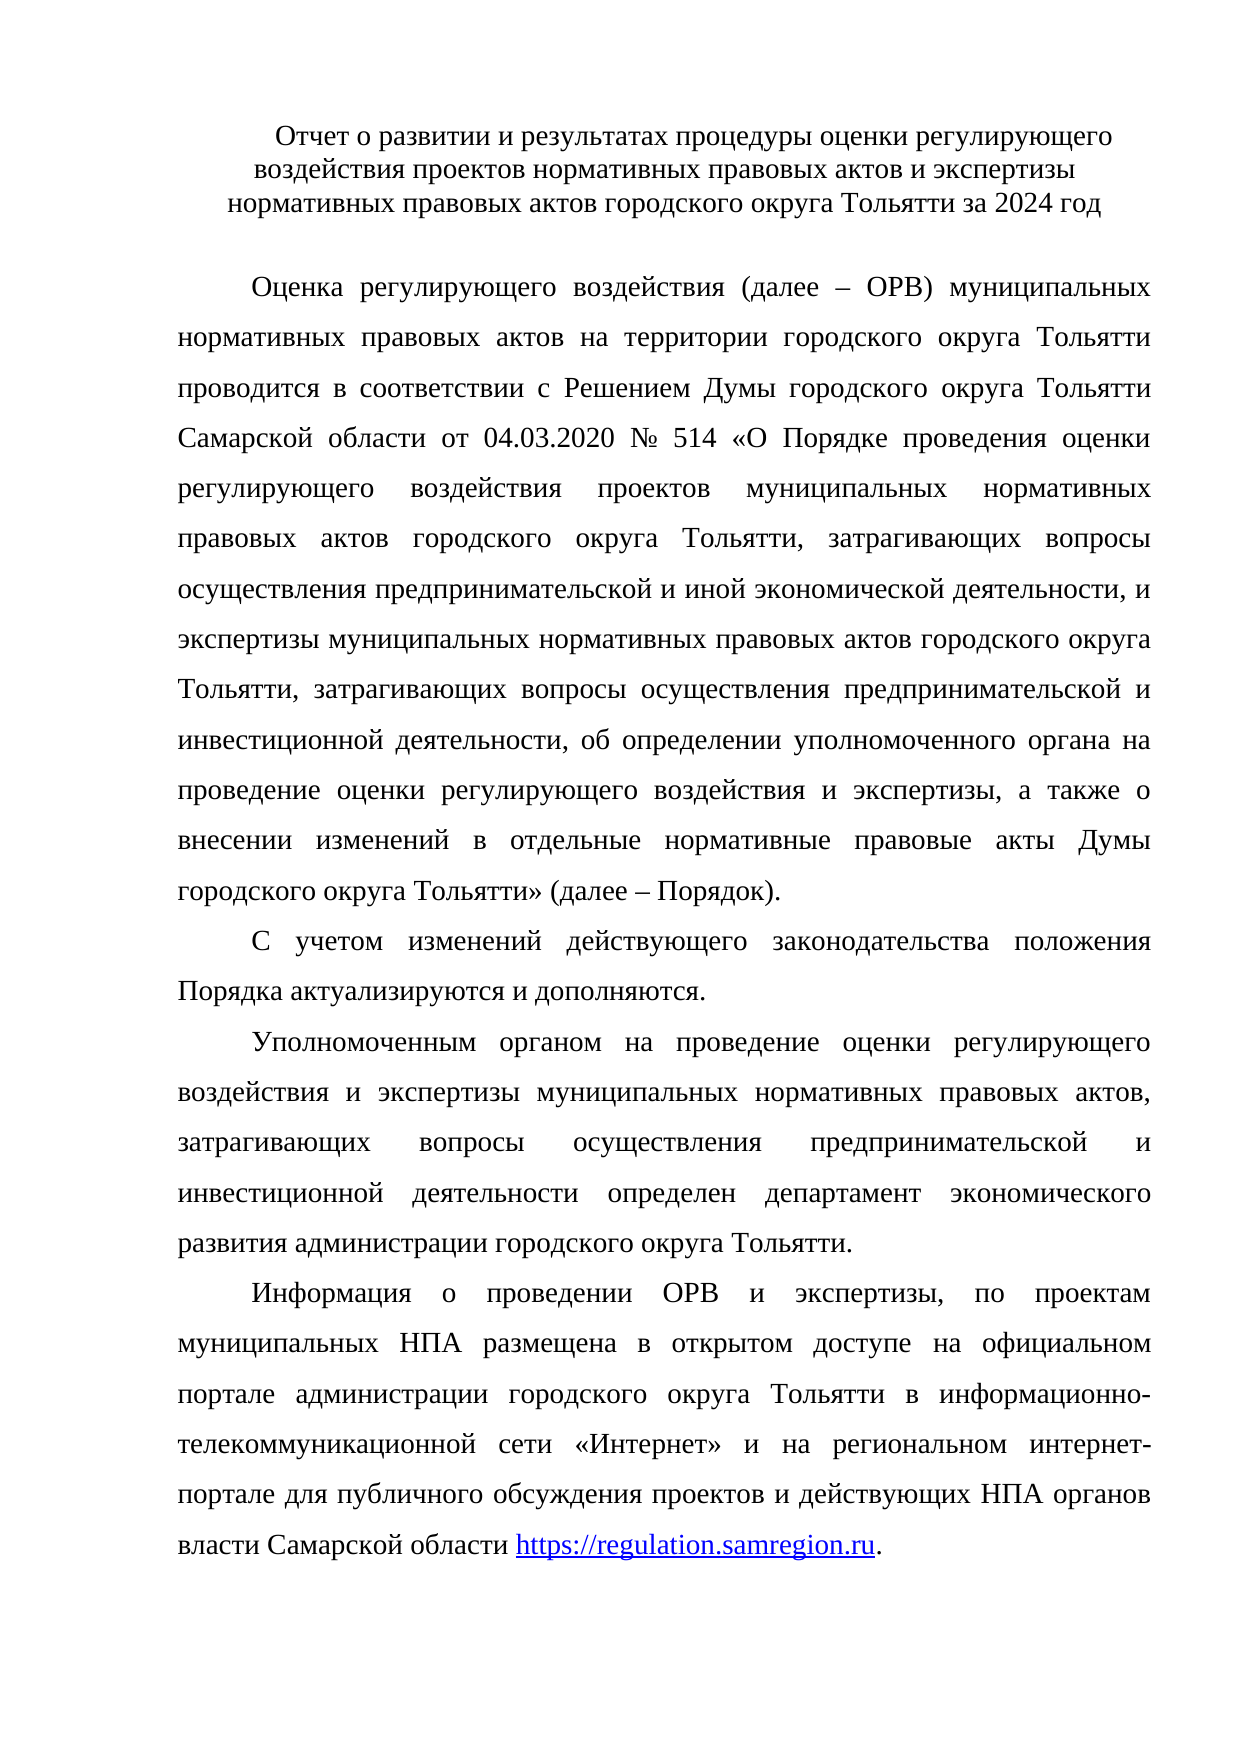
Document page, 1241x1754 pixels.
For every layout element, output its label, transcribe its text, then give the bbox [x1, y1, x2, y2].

text Информация о проведении ОРВ и экспертизы, по проектам муниципальных НПА размещена в открытом доступе на официальном портале администрации городского округа Тольятти в информационно-телекоммуникационной сети «Интернет» и на региональном интернет-портале для публичного обсуждения проектов и действующих НПА органов власти Самарской области https://regulation.samregion.ru. [177, 1275, 1152, 1560]
text Уполномоченным органом на проведение оценки регулирующего воздействия и экспертизы муниципальных нормативных правовых актов, затрагивающих вопросы осуществления предпринимательской и инвестиционной деятельности определен департамент экономического развития администрации городского округа Тольятти. [177, 1024, 1152, 1258]
text Отчет о развитии и результатах процедуры оценки регулирующего воздействия проектов нормативных правовых актов и экспертизы нормативных правовых актов городского округа Тольятти за 2024 год [177, 118, 1152, 219]
text С учетом изменений действующего законодательства положения Порядка актуализируются и дополняются. [177, 923, 1152, 1007]
text Оценка регулирующего воздействия (далее – ОРВ) муниципальных нормативных правовых актов на территории городского округа Тольятти проводится в соответствии с Решением Думы городского округа Тольятти Самарской области от 04.03.2020 № 514 «О Порядке проведения оценки регулирующего воздействия проектов муниципальных нормативных правовых актов городского округа Тольятти, затрагивающих вопросы осуществления предпринимательской и иной экономической деятельности, и экспертизы муниципальных нормативных правовых актов городского округа Тольятти, затрагивающих вопросы осуществления предпринимательской и инвестиционной деятельности, об определении уполномоченного органа на проведение оценки регулирующего воздействия и экспертизы, а также о внесении изменений в отдельные нормативные правовые акты Думы городского округа Тольятти» (далее – Порядок). [177, 269, 1152, 906]
